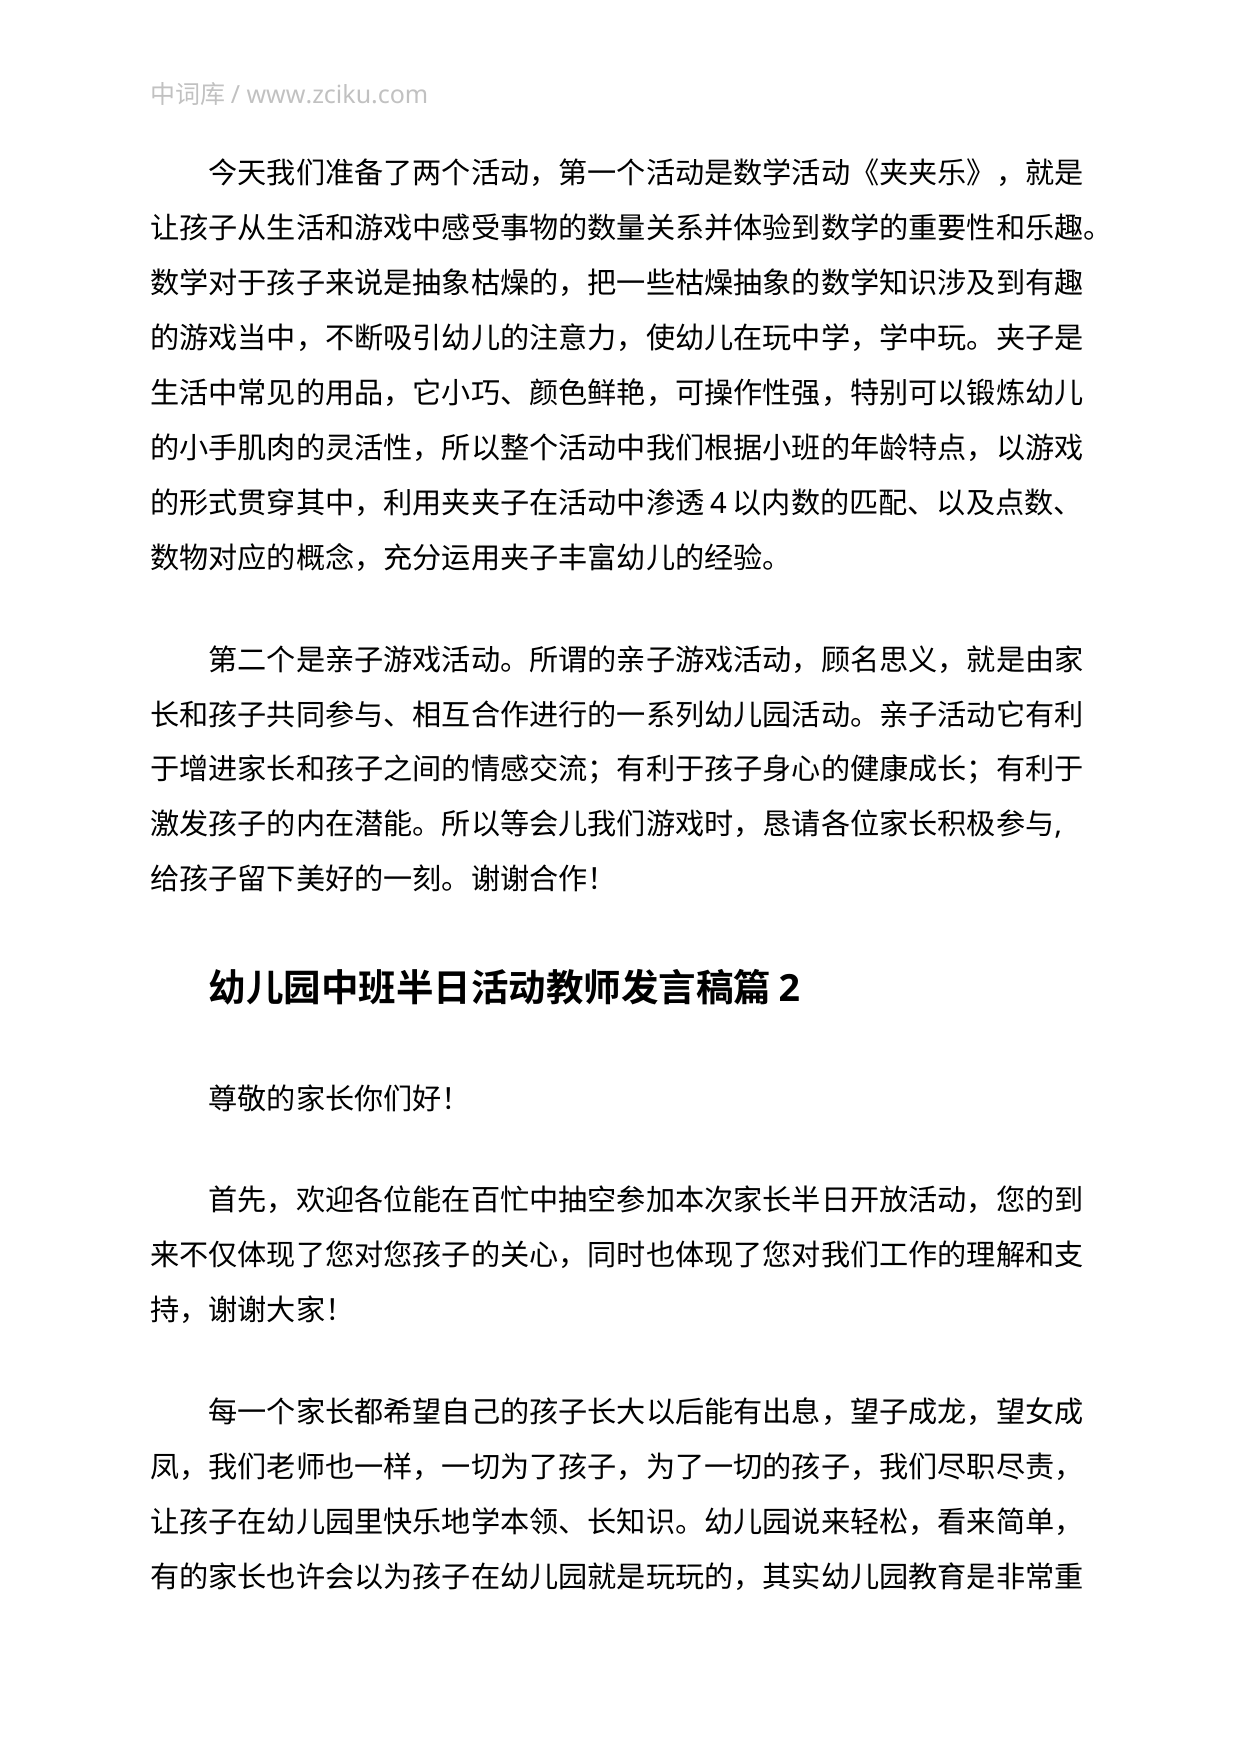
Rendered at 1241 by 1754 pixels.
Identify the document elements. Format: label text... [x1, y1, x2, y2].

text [150, 1388, 1090, 1596]
text 尊敬的家长你们好！ [150, 1075, 1090, 1117]
text 幼儿园中班半日活动教师发言稿篇2 [150, 958, 1090, 1012]
text 今天我们准备了两个活动，第一个活动是数学活动《夹夹乐》，就是让孩子从生活和游戏中感受事物的数量关系并体验到数学的重要性和乐趣。数学对于孩子来说是抽象枯燥的，把一些枯燥抽象的数学知识涉及到有趣的游戏当中，不断吸引幼儿的注意力，使幼儿在玩中学，学中玩。夹子是生活中常见的用品，它小巧、颜色鲜艳，可操作性强，特别可以锻炼幼儿的小手肌肉的灵活性，所以整个活动中我们根据小班的年龄特点，以游戏的形式贯穿其中，利用夹夹子在活动中渗透4以内数的匹配、以及点数、数物对应的概念，充分运用夹子丰富幼儿的经验。 [150, 150, 1090, 577]
text 第二个是亲子游戏活动。所谓的亲子游戏活动，顾名思义，就是由家长和孩子共同参与、相互合作进行的一系列幼儿园活动。亲子活动它有利于增进家长和孩子之间的情感交流；有利于孩子身心的健康成长；有利于激发孩子的内在潜能。所以等会儿我们游戏时，恳请各位家长积极参与,给孩子留下美好的一刻。谢谢合作！ [150, 636, 1090, 898]
text 首先，欢迎各位能在百忙中抽空参加本次家长半日开放活动，您的到来不仅体现了您对您孩子的关心，同时也体现了您对我们工作的理解和支持，谢谢大家！ [150, 1177, 1090, 1329]
